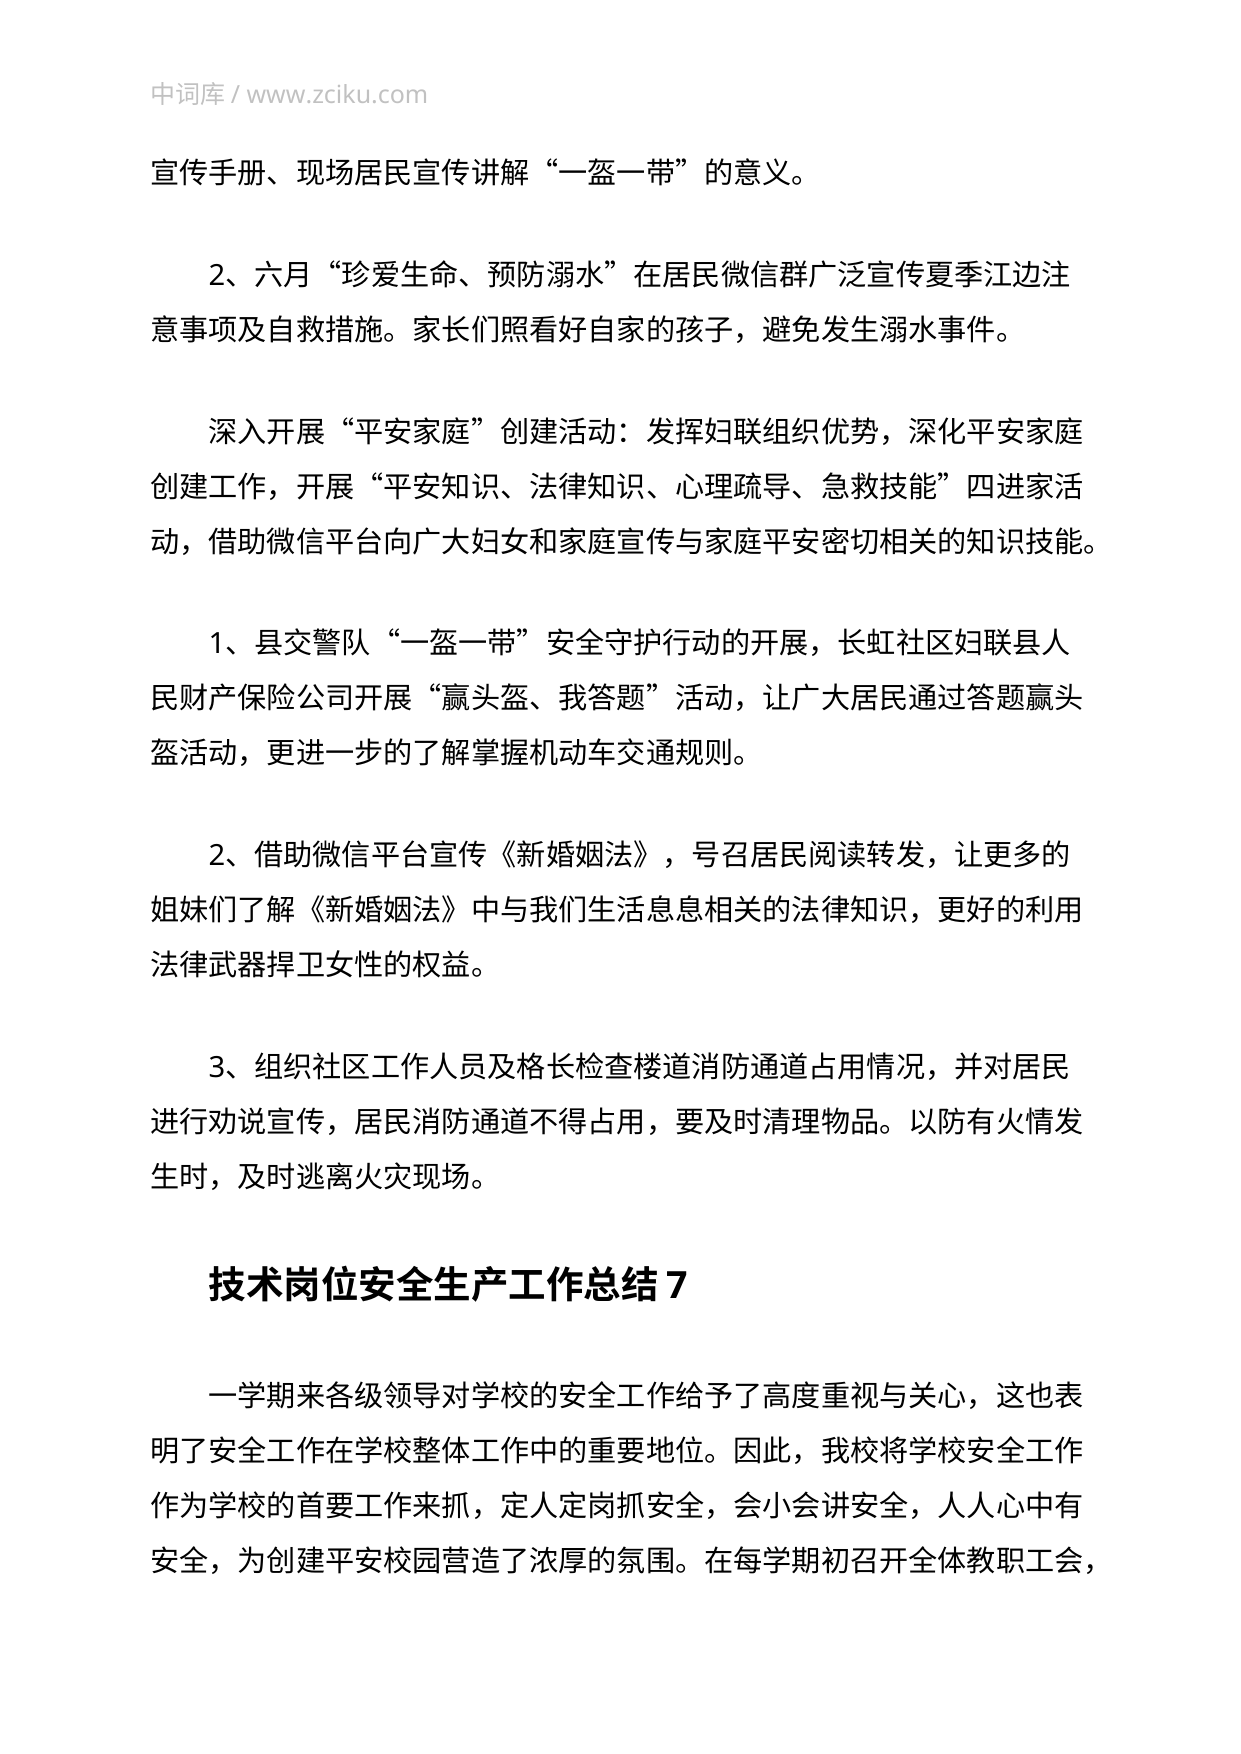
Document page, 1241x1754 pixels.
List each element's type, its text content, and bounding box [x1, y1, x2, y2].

text 深入开展“平安家庭”创建活动：发挥妇联组织优势，深化平安家庭创建工作，开展“平安知识、法律知识、心理疏导、急救技能”四进家活动，借助微信平台向广大妇女和家庭宣传与家庭平安密切相关的知识技能。 [150, 408, 1090, 561]
text 技术岗位安全生产工作总结7 [150, 1255, 1090, 1309]
text 2、六月“珍爱生命、预防溺水”在居民微信群广泛宣传夏季江边注意事项及自救措施。家长们照看好自家的孩子，避免发生溺水事件。 [150, 252, 1090, 349]
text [150, 1373, 1090, 1580]
text 2、借助微信平台宣传《新婚姻法》，号召居民阅读转发，让更多的姐妹们了解《新婚姻法》中与我们生活息息相关的法律知识，更好的利用法律武器捍卫女性的权益。 [150, 832, 1090, 984]
text 3、组织社区工作人员及格长检查楼道消防通道占用情况，并对居民进行劝说宣传，居民消防通道不得占用，要及时清理物品。以防有火情发生时，及时逃离火灾现场。 [150, 1043, 1090, 1196]
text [150, 150, 1090, 192]
text 1、县交警队“一盔一带”安全守护行动的开展，长虹社区妇联县人民财产保险公司开展“赢头盔、我答题”活动，让广大居民通过答题赢头盔活动，更进一步的了解掌握机动车交通规则。 [150, 620, 1090, 772]
